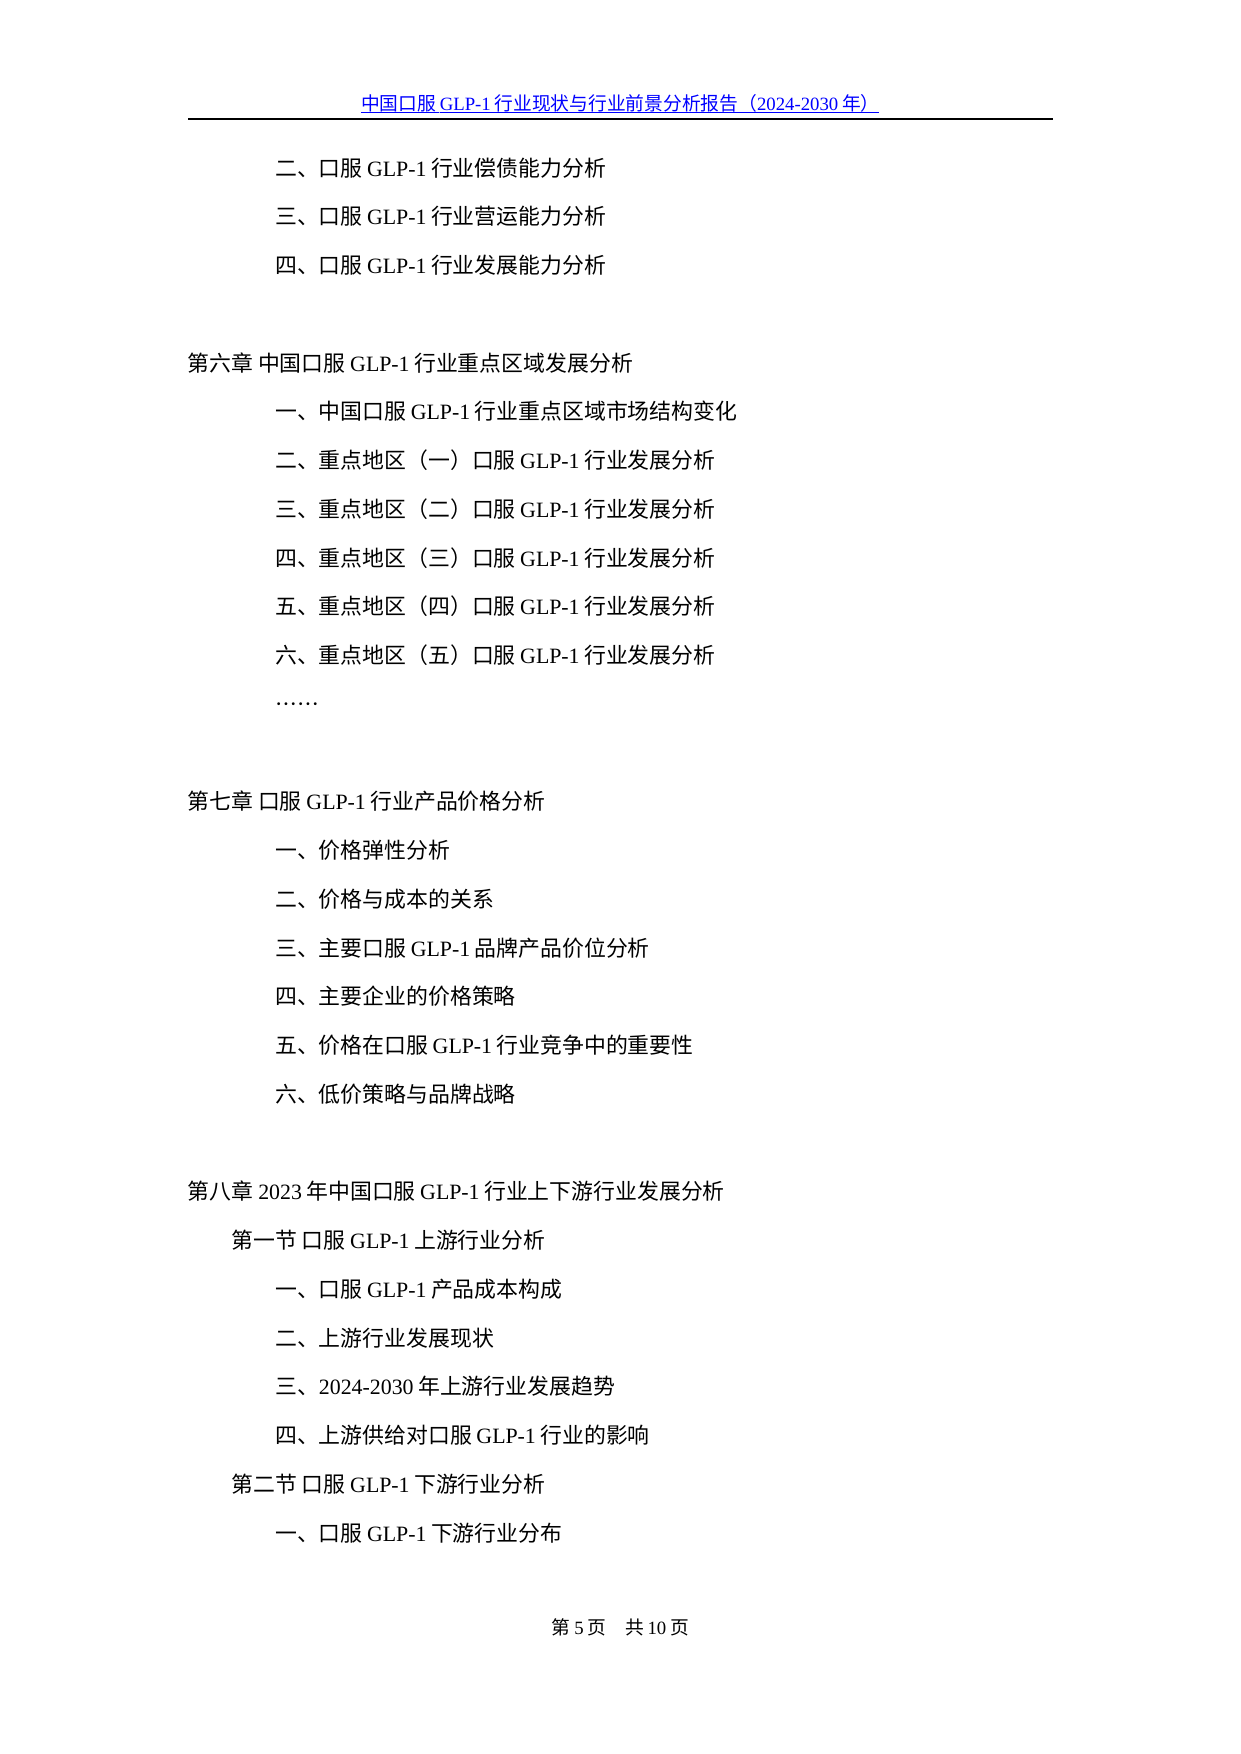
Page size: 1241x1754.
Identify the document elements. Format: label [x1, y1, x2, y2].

text [187, 150, 1053, 1548]
